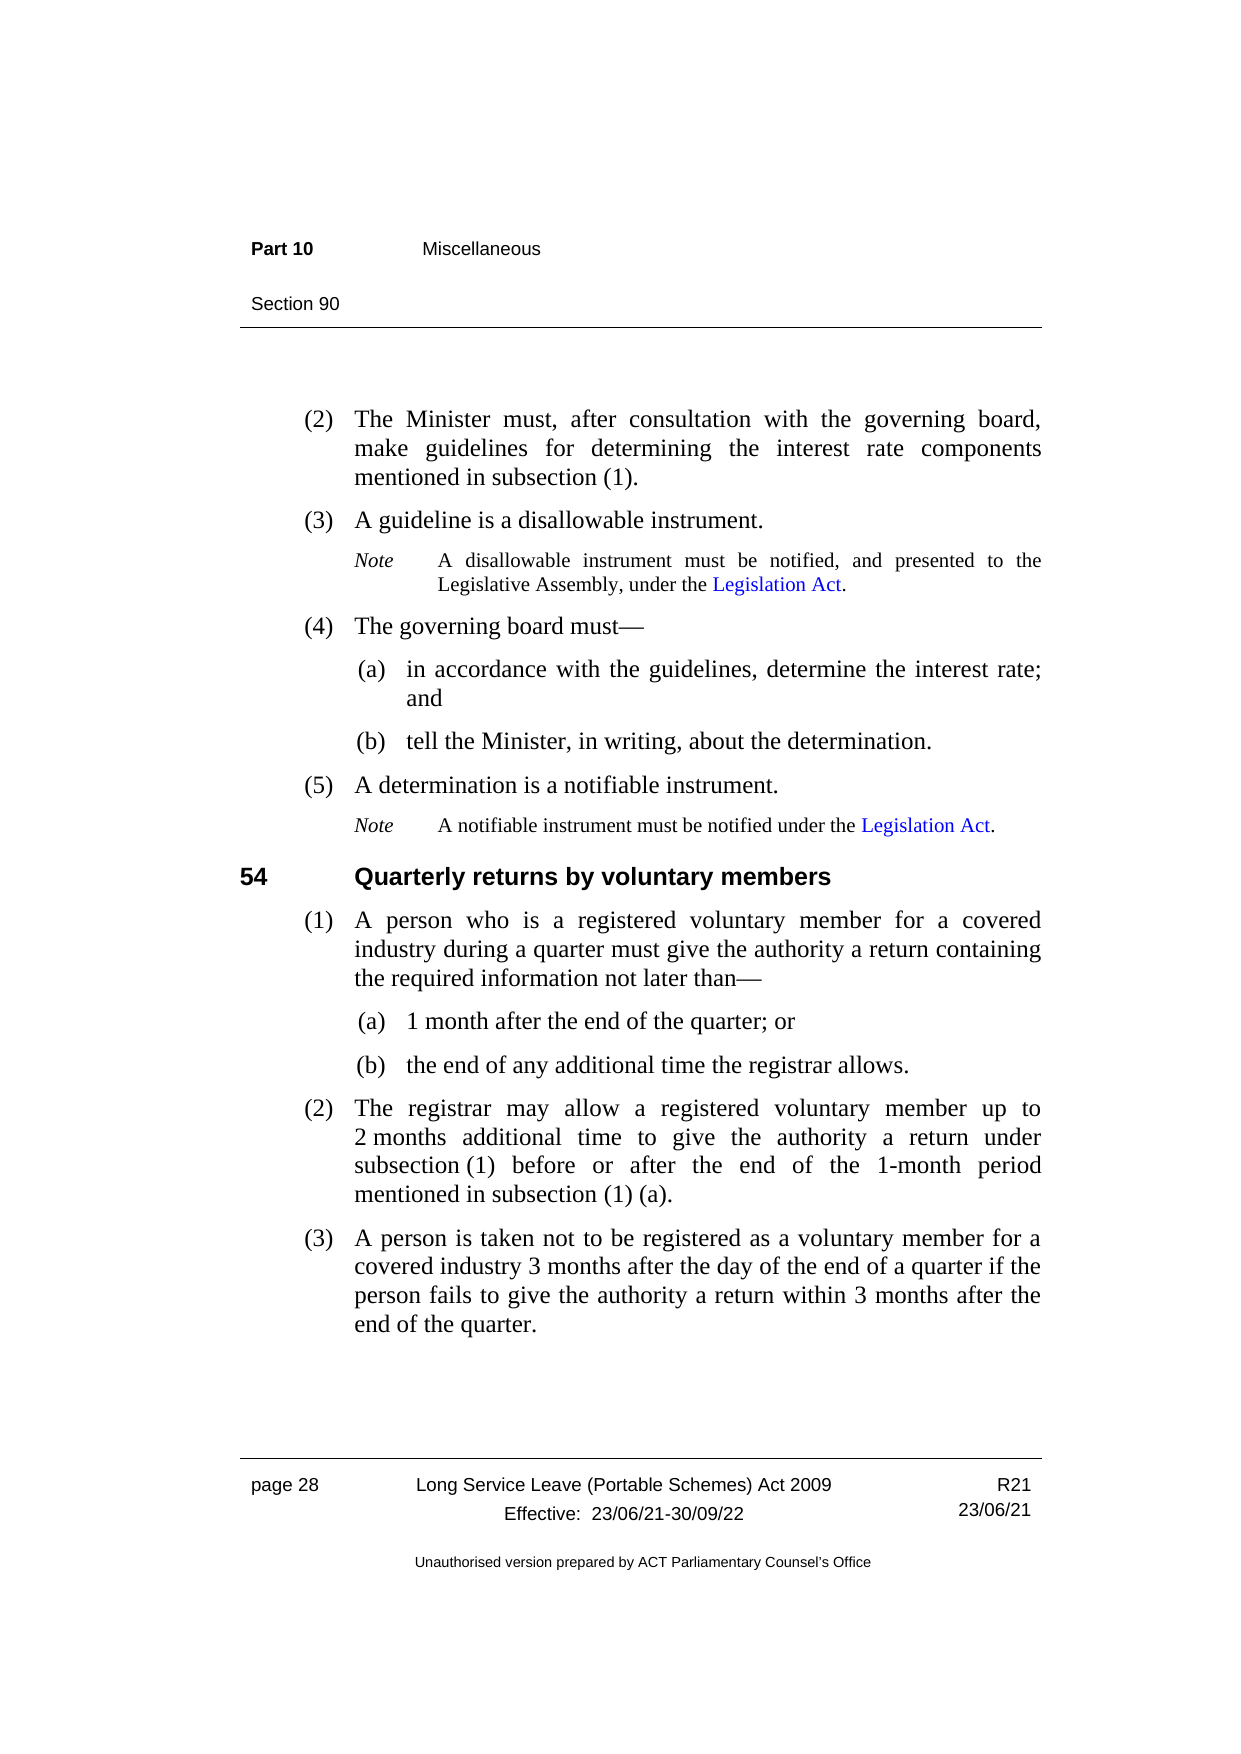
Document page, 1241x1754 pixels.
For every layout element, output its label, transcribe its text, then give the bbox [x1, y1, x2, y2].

text (b) tell the Minister, in writing, about the determination. [239, 726, 1042, 755]
text Note A notifiable instrument must be notified under the Legislation Act. [354, 813, 1042, 837]
text (2) The Minister must, after consultation with the governing board, make guidelines for determining the interest rate components mentioned in subsection (1). [239, 404, 1042, 490]
text (a) 1 month after the end of the quarter; or [239, 1006, 1042, 1035]
text (5) A determination is a notifiable instrument. [239, 770, 1042, 798]
text (3) A person is taken not to be registered as a voluntary member for a covered industry 3 months after the day of the end of a quarter if the person fails to give the authority a return within 3 months after the end of the quarter. [239, 1223, 1042, 1338]
text 54 Quarterly returns by voluntary members [239, 862, 1042, 891]
text (1) A person who is a registered voluntary member for a covered industry during a quarter must give the authority a return containing the required information not later than— [239, 906, 1042, 992]
text (3) A guideline is a disallowable instrument. [239, 505, 1042, 534]
text (b) the end of any additional time the registrar allows. [239, 1050, 1042, 1078]
text (a) in accordance with the guidelines, determine the interest rate; and [239, 654, 1042, 712]
text (2) The registrar may allow a registered voluntary member up to 2 months additional time to give the authority a return under subsection (1) before or after the end of the 1-month period mentioned in subsection (1) (a). [239, 1093, 1042, 1208]
text Note A disallowable instrument must be notified, and presented to the Legislative Assembly, under the Legislation Act. [354, 548, 1042, 596]
text (4) The governing board must— [239, 611, 1042, 640]
